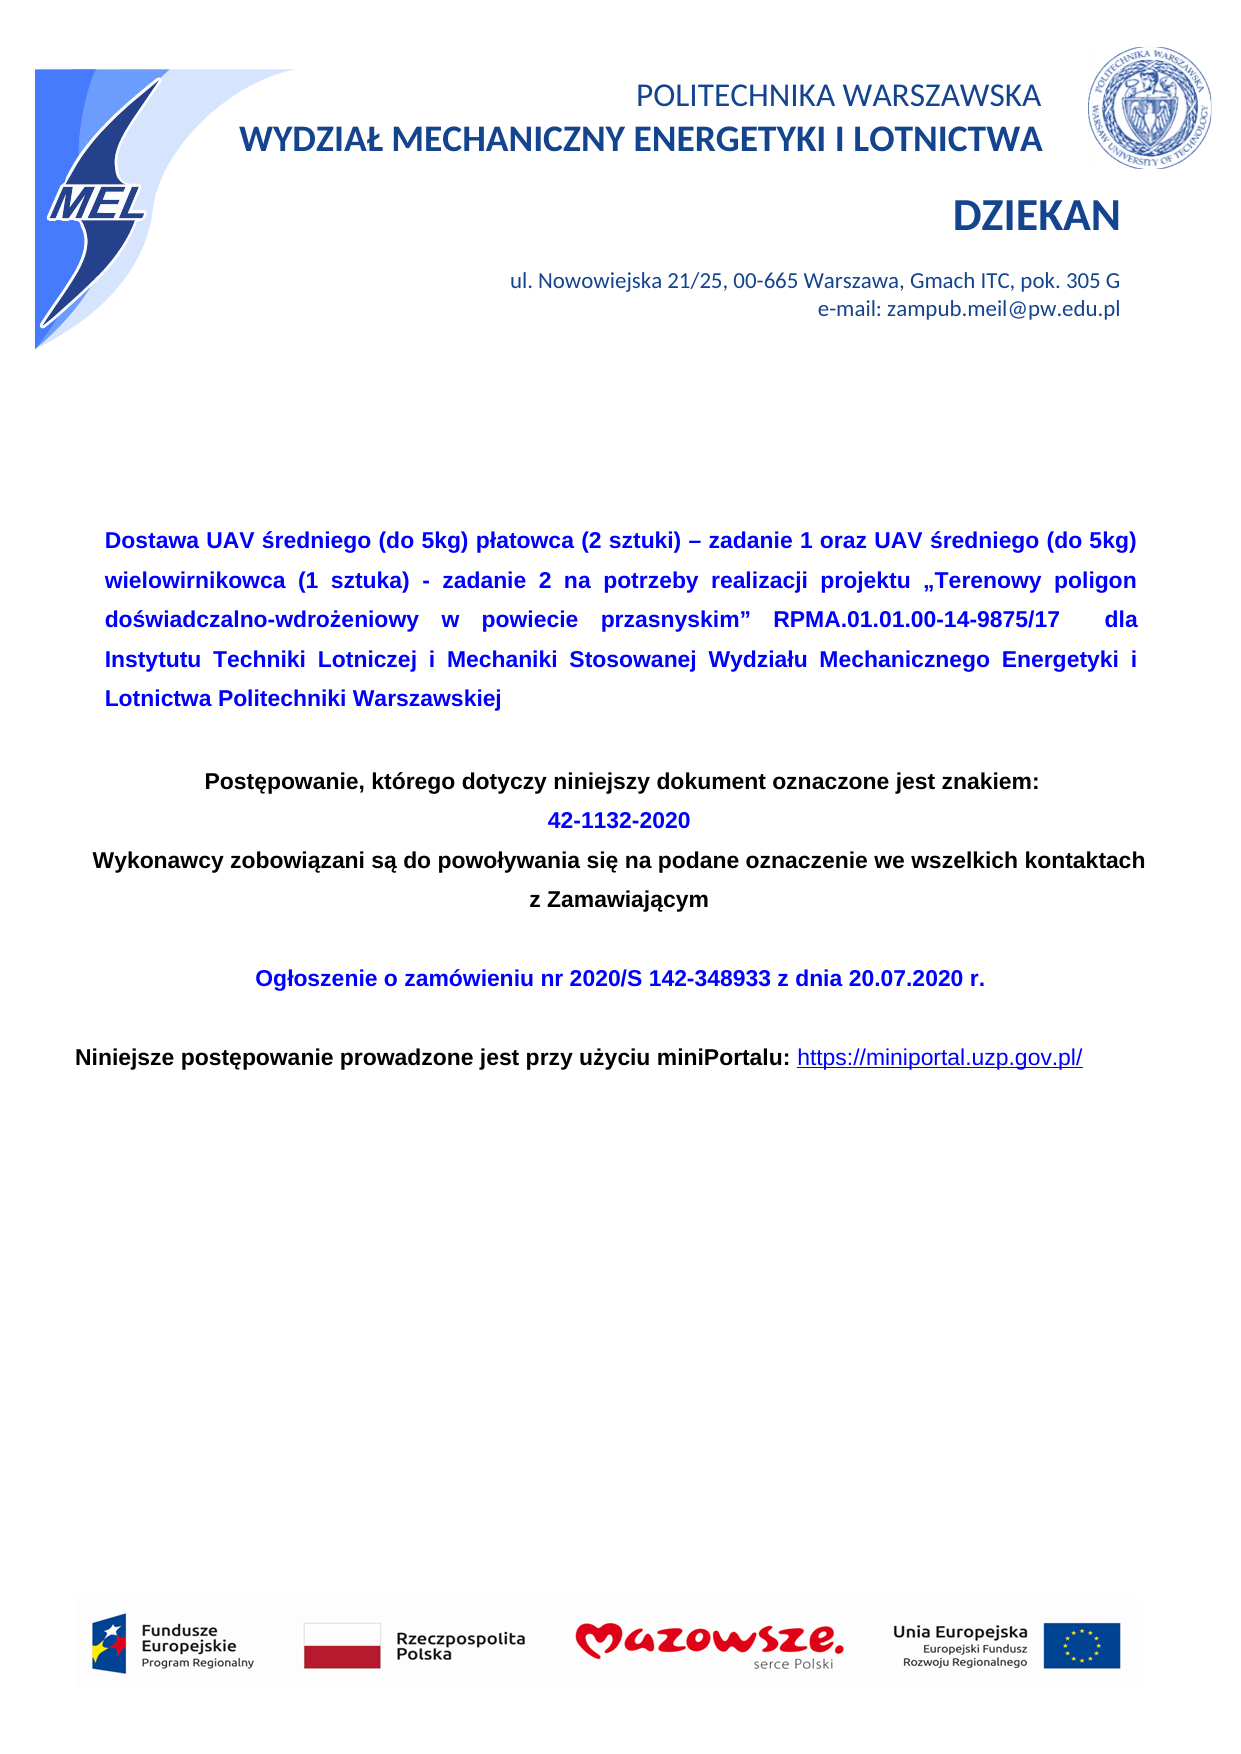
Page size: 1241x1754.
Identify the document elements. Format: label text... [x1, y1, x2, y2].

text Dostawa UAV średniego (do 5kg) płatowca (2 sztuki) – zadanie 1 oraz UAV średniego (do 5kg) wielowirnikowca (1 sztuka) - zadanie 2 na potrzeby realizacji projektu „Terenowy poligon doświadczalno-wdrożeniowy w powiecie przasnyskim” RPMA.01.01.00-14-9875/17 dla Instytutu Techniki Lotniczej i Mechaniki Stosowanej Wydziału Mechanicznego Energetyki i Lotnictwa Politechniki Warszawskiej [104, 527, 1138, 712]
text Wykonawcy zobowiązani są do powoływania się na podane oznaczenie we wszelkich kontaktach [75, 847, 1163, 873]
text Postępowanie, którego dotyczy niniejszy dokument oznaczone jest znakiem: [75, 768, 1163, 794]
picture [1087, 47, 1212, 169]
picture [75, 1598, 1138, 1689]
text Niniejsze postępowanie prowadzone jest przy użyciu miniPortalu: https://miniportal.uzp.gov.pl/ [75, 1044, 1165, 1071]
text z Zamawiającym [75, 886, 1163, 913]
text 42-1132-2020 [75, 807, 1163, 834]
text Ogłoszenie o zamówieniu nr 2020/S 142-348933 z dnia 20.07.2020 r. [75, 965, 1165, 992]
